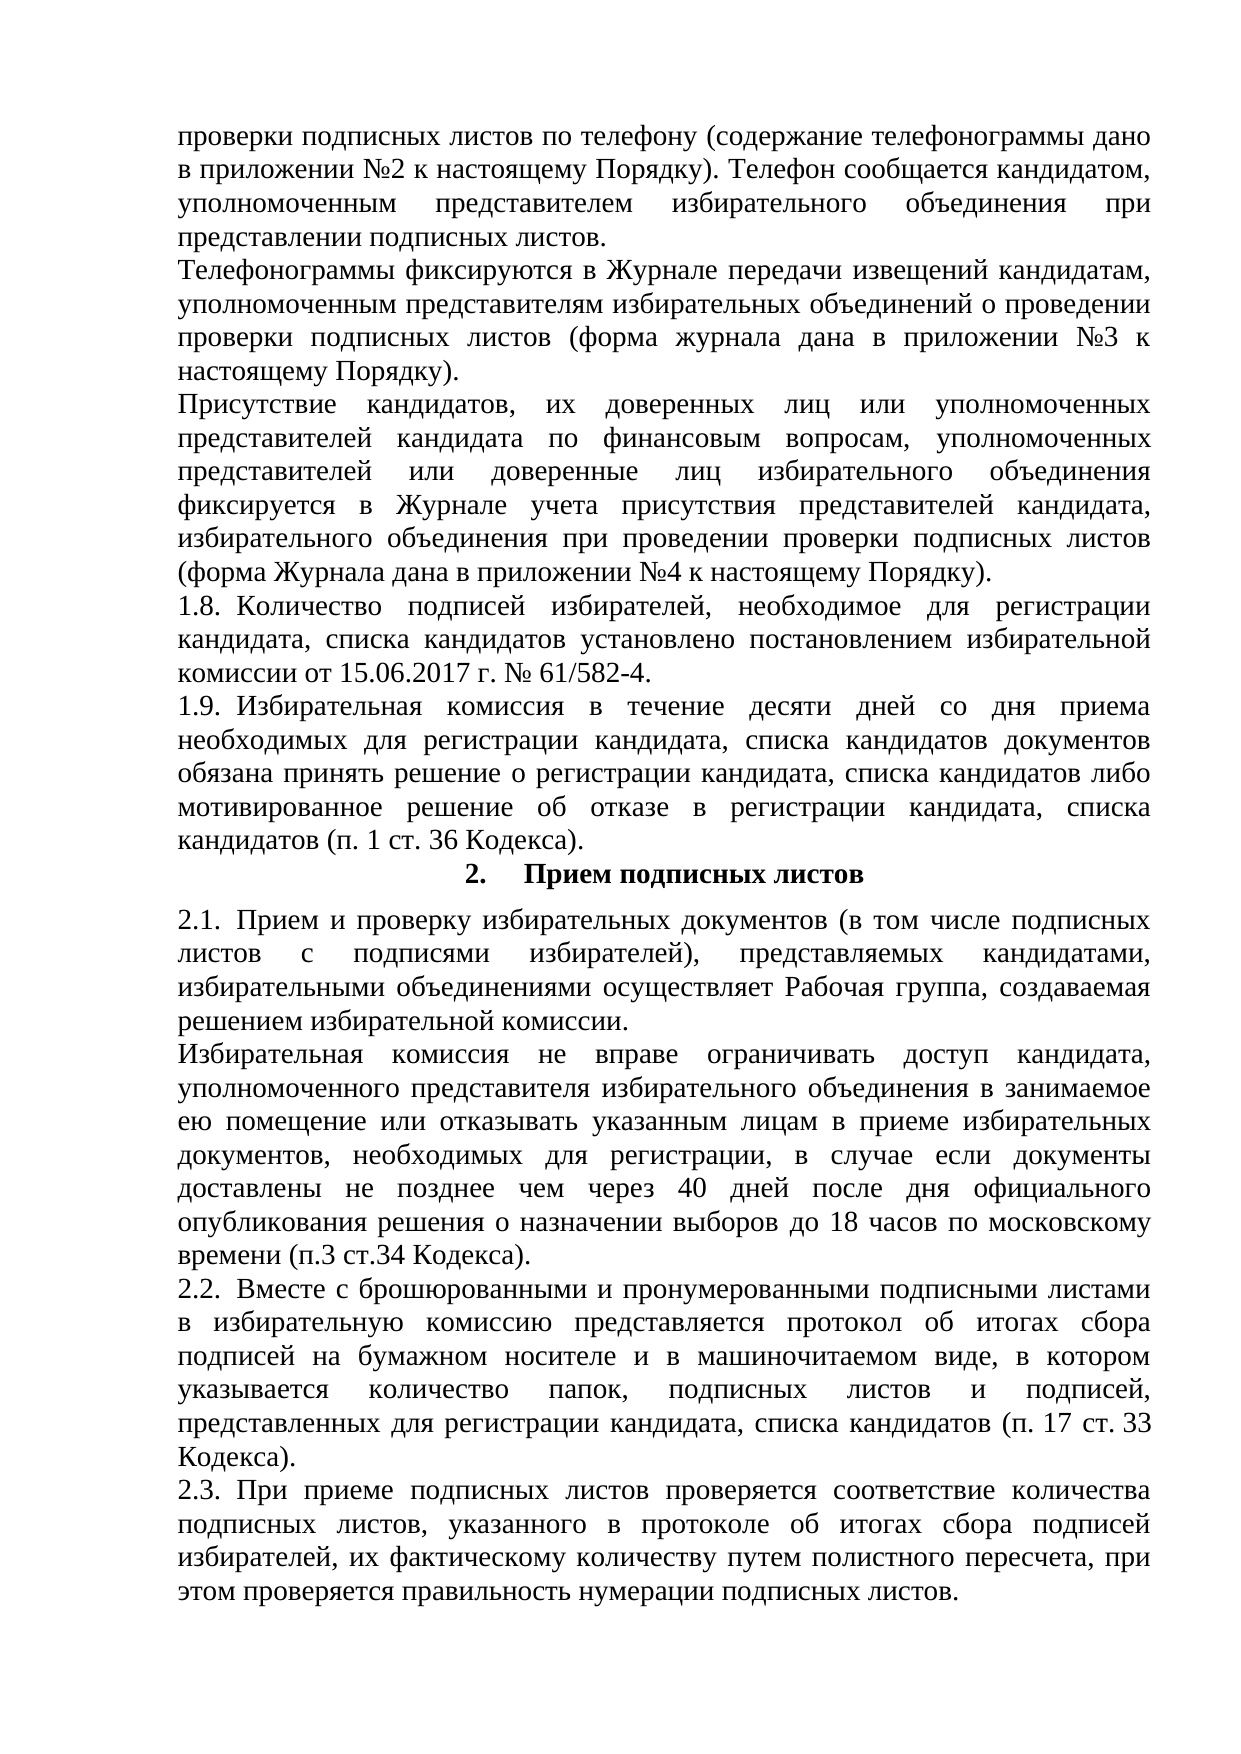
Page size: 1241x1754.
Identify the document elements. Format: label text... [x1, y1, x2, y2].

text Присутствие кандидатов, их доверенных лиц или уполномоченных представителей кандидата по финансовым вопросам, уполномоченных представителей или доверенные лиц избирательного объединения фиксируется в Журнале учета присутствия представителей кандидата, избирательного объединения при проведении проверки подписных листов (форма Журнала дана в приложении №4 к настоящему Порядку). [177, 386, 1152, 588]
list Прием и проверку избирательных документов (в том числе подписных листов с подписями избирателей), представляемых кандидатами, избирательными объединениями осуществляет Рабочая группа, создаваемая решением избирательной комиссии. [177, 902, 1152, 1036]
list Количество подписей избирателей, необходимое для регистрации кандидата, списка кандидатов установлено постановлением избирательной комиссии от 15.06.2017 г. № 61/582-4. [177, 588, 1152, 688]
list Вместе с брошюрованными и пронумерованными подписными листами в избирательную комиссию представляется протокол об итогах сбора подписей на бумажном носителе и в машиночитаемом виде, в котором указывается количество папок, подписных листов и подписей, представленных для регистрации кандидата, списка кандидатов (п. 17 ст. 33 Кодекса). [177, 1271, 1152, 1472]
text Избирательная комиссия не вправе ограничивать доступ кандидата, уполномоченного представителя избирательного объединения в занимаемое ею помещение или отказывать указанным лицам в приеме избирательных документов, необходимых для регистрации, в случае если документы доставлены не позднее чем через 40 дней после дня официального опубликования решения о назначении выборов до 18 часов по московскому времени (п.3 ст.34 Кодекса). [177, 1036, 1152, 1271]
list Избирательная комиссия в течение десяти дней со дня приема необходимых для регистрации кандидата, списка кандидатов документов обязана принять решение о регистрации кандидата, списка кандидатов либо мотивированное решение об отказе в регистрации кандидата, списка кандидатов (п. 1 ст. 36 Кодекса). [177, 688, 1152, 856]
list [177, 118, 1152, 252]
list При приеме подписных листов проверяется соответствие количества подписных листов, указанного в протоколе об итогах сбора подписей избирателей, их фактическому количеству путем полистного пересчета, при этом проверяется правильность нумерации подписных листов. [177, 1472, 1152, 1606]
text Телефонограммы фиксируются в Журнале передачи извещений кандидатам, уполномоченным представителям избирательных объединений о проведении проверки подписных листов (форма журнала дана в приложении №3 к настоящему Порядку). [177, 252, 1152, 386]
list Прием подписных листов [177, 856, 1152, 889]
